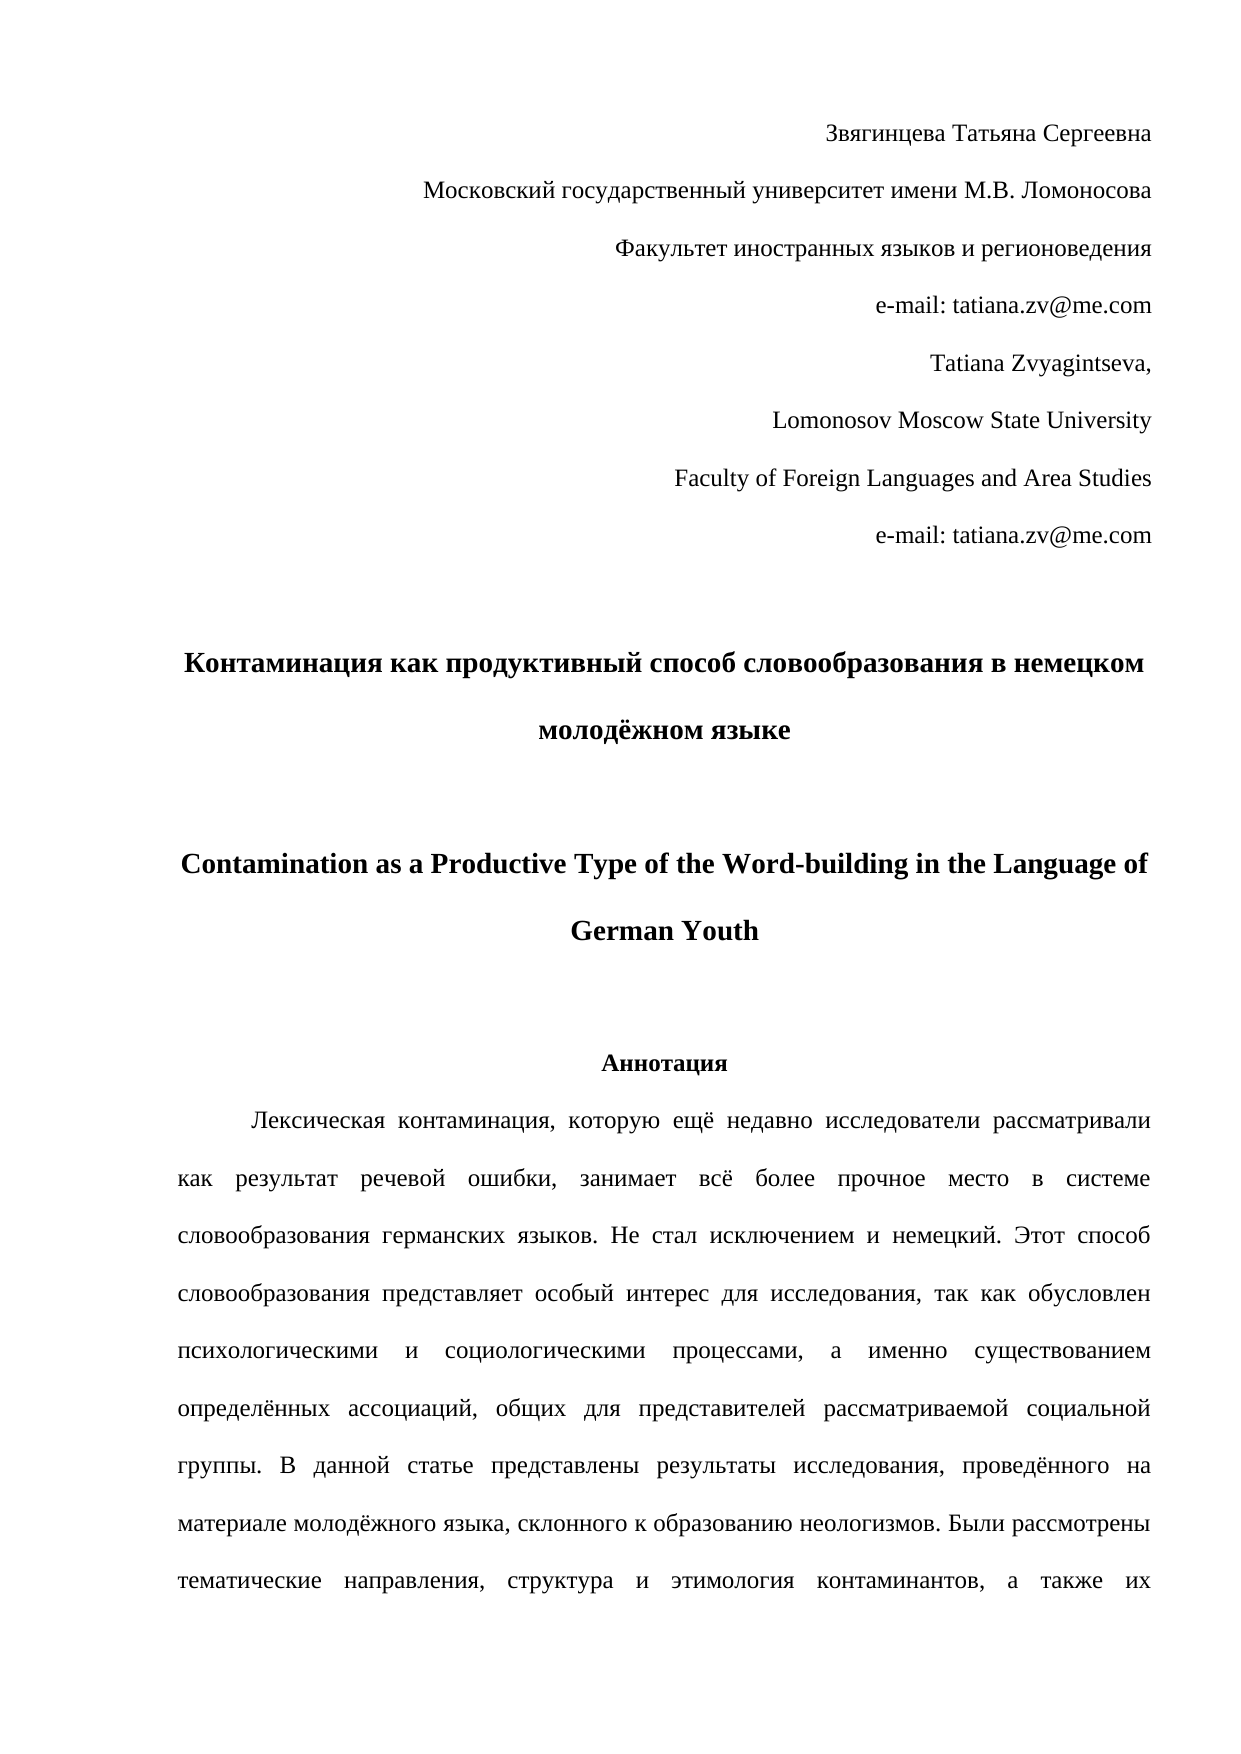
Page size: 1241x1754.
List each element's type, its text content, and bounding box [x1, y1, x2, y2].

text Факультет иностранных языков и регионоведения [177, 233, 1152, 262]
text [177, 1105, 1152, 1594]
text Tatiana Zvyagintseva, [177, 348, 1152, 377]
text e-mail: tatiana.zv@me.com [177, 521, 1152, 549]
text e-mail: tatiana.zv@me.com [177, 291, 1152, 319]
text Lomonosov Moscow State University [177, 406, 1152, 434]
text Faculty of Foreign Languages and Area Studies [177, 463, 1152, 492]
text Аннотация [177, 1048, 1152, 1076]
text Контаминация как продуктивный способ словообразования в немецком молодёжном языке [177, 645, 1152, 746]
text Московский государственный университет имени М.В. Ломоносова [207, 176, 1152, 204]
text Contamination as a Productive Type of the Word-building in the Language of German Youth [177, 846, 1152, 947]
text Звягинцева Татьяна Сергеевна [207, 118, 1152, 147]
